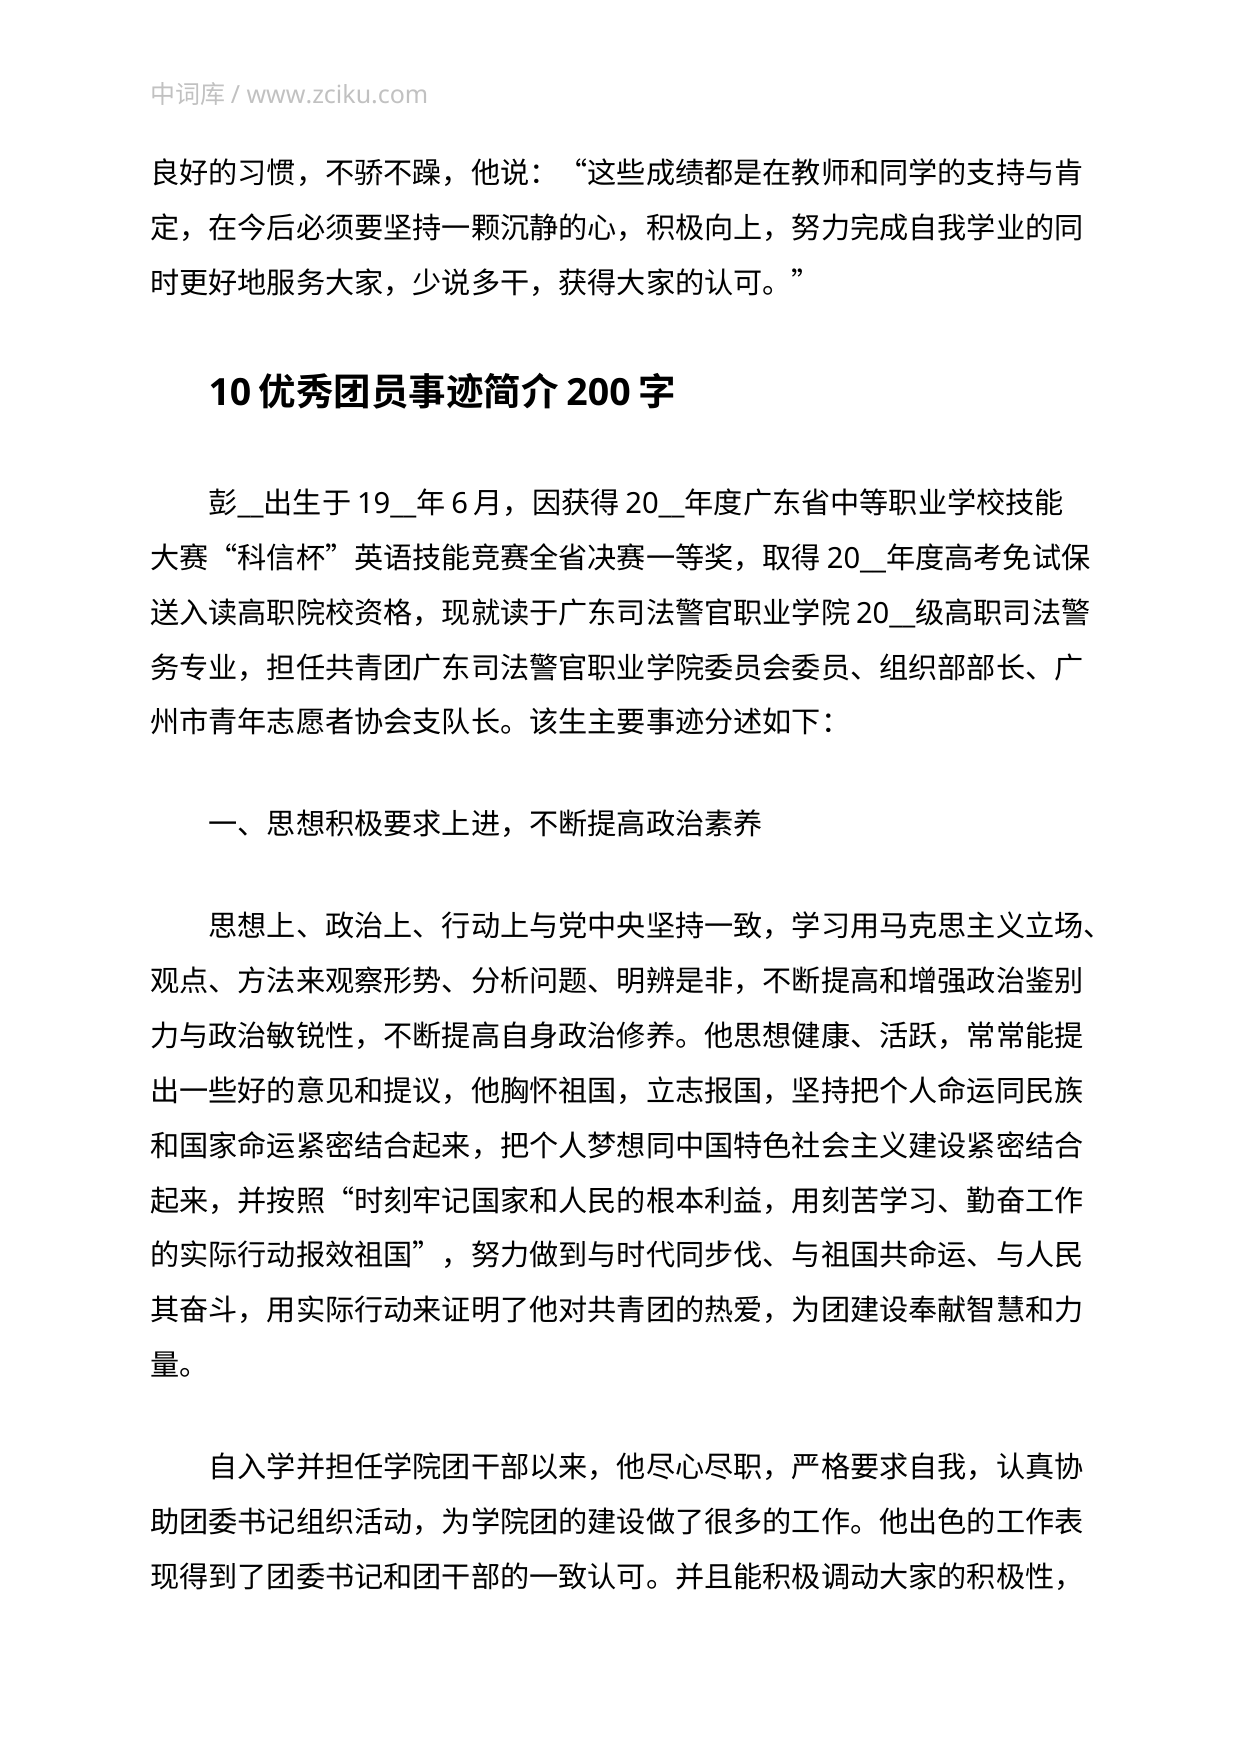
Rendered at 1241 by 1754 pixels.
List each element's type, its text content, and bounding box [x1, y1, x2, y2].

text 彭__出生于19__年6月，因获得20__年度广东省中等职业学校技能大赛“科信杯”英语技能竞赛全省决赛一等奖，取得20__年度高考免试保送入读高职院校资格，现就读于广东司法警官职业学院20__级高职司法警务专业，担任共青团广东司法警官职业学院委员会委员、组织部部长、广州市青年志愿者协会支队长。该生主要事迹分述如下： [150, 479, 1090, 741]
text 一、思想积极要求上进，不断提高政治素养 [150, 801, 1090, 843]
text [150, 1443, 1090, 1596]
text 10优秀团员事迹简介200字 [150, 362, 1090, 416]
text 思想上、政治上、行动上与党中央坚持一致，学习用马克思主义立场、观点、方法来观察形势、分析问题、明辨是非，不断提高和增强政治鉴别力与政治敏锐性，不断提高自身政治修养。他思想健康、活跃，常常能提出一些好的意见和提议，他胸怀祖国，立志报国，坚持把个人命运同民族和国家命运紧密结合起来，把个人梦想同中国特色社会主义建设紧密结合起来，并按照“时刻牢记国家和人民的根本利益，用刻苦学习、勤奋工作的实际行动报效祖国”，努力做到与时代同步伐、与祖国共命运、与人民其奋斗，用实际行动来证明了他对共青团的热爱，为团建设奉献智慧和力量。 [150, 903, 1090, 1384]
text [150, 150, 1090, 302]
